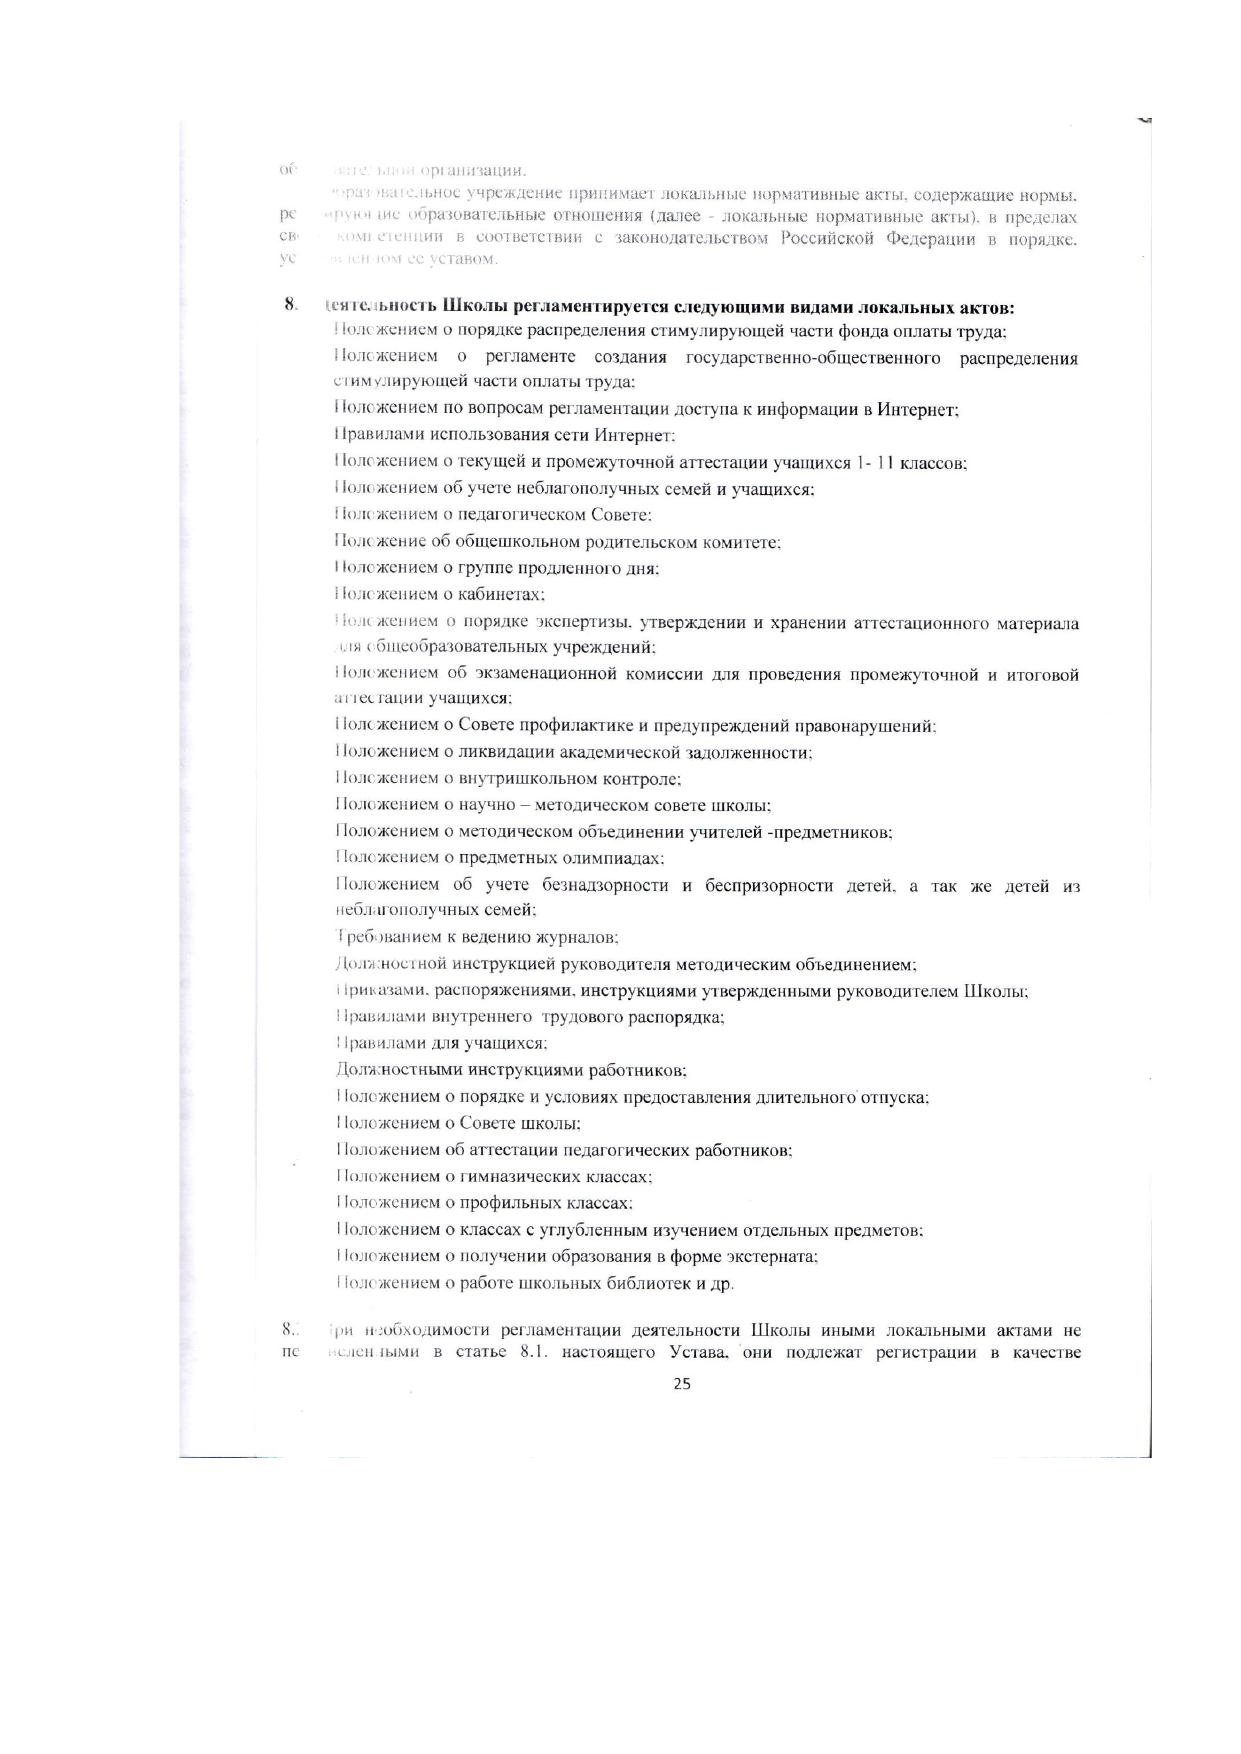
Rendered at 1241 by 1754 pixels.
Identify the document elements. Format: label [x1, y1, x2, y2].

picture [177, 118, 1152, 1458]
